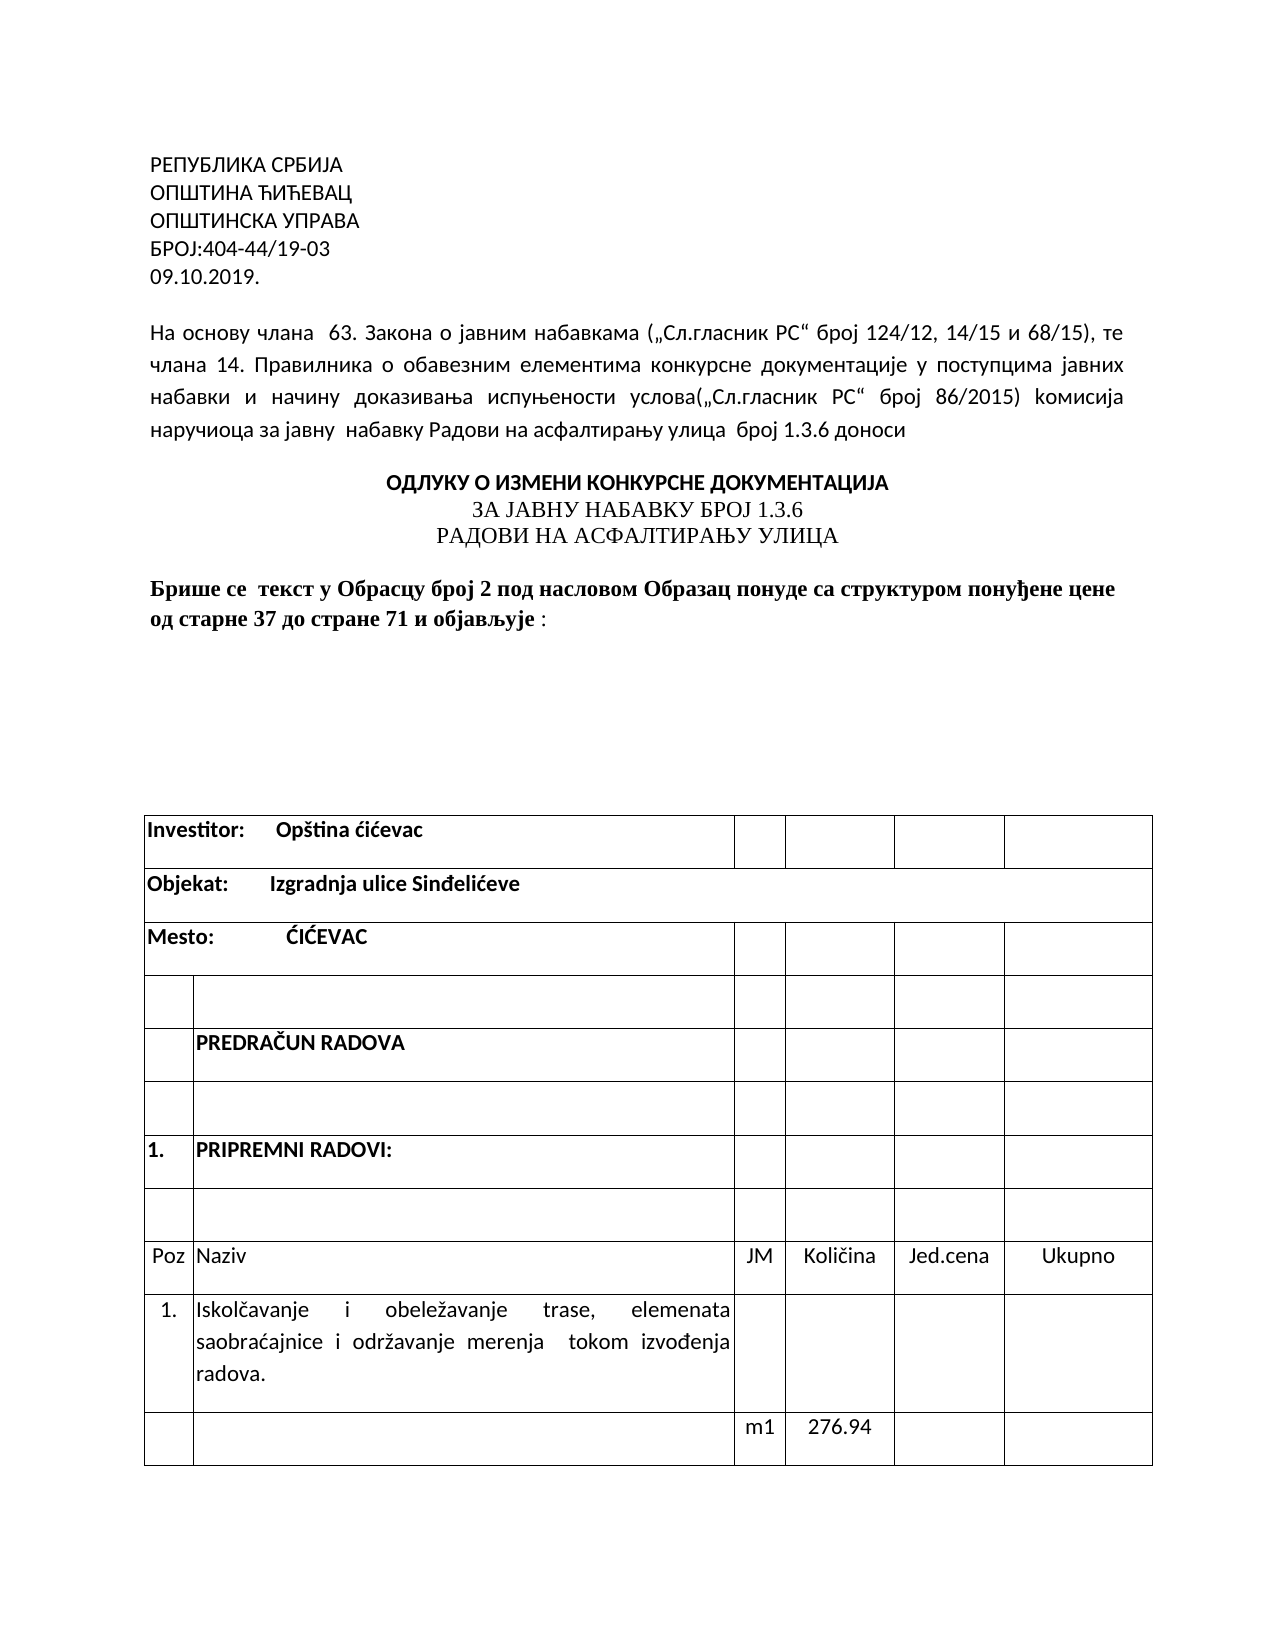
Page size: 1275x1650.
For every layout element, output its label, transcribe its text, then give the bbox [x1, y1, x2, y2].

table_cell [145, 1413, 193, 1465]
table_cell [735, 1082, 785, 1134]
table_header [895, 816, 1004, 868]
table_cell Iskolčavanje i obeležavanje trase, elemenata saobraćajnice i održavanje merenja tokom izvođenja radova. [194, 1295, 734, 1412]
table_cell [735, 976, 785, 1028]
table_cell Količina [786, 1242, 894, 1294]
table_cell [1005, 1029, 1152, 1081]
table_cell [145, 1189, 193, 1241]
text 09.10.2019. [150, 262, 1125, 290]
table_cell [194, 1189, 734, 1241]
table_cell [895, 1189, 1004, 1241]
text РАДОВИ НА АСФАЛТИРАЊУ УЛИЦА [150, 522, 1125, 548]
table_cell 1. [145, 1136, 193, 1188]
table_header [1005, 816, 1152, 868]
table_cell [735, 1189, 785, 1241]
text ОПШТИНСКА УПРАВА [150, 206, 1125, 234]
table_cell [786, 976, 894, 1028]
table_cell [1005, 1413, 1152, 1465]
text БРОЈ:404-44/19-03 [150, 234, 1125, 262]
table_cell [145, 976, 193, 1028]
table_header [735, 816, 785, 868]
table_cell [1005, 1136, 1152, 1188]
table_cell Mesto: ĆIĆEVAC [145, 923, 734, 975]
table_cell [895, 1136, 1004, 1188]
table_cell [786, 1295, 894, 1412]
table_cell [895, 976, 1004, 1028]
text РЕПУБЛИКА СРБИЈА [150, 150, 1125, 178]
table_cell [194, 1082, 734, 1134]
table_cell [735, 1295, 785, 1412]
table_cell [786, 1189, 894, 1241]
table_cell Poz [145, 1242, 193, 1294]
table_cell PRIPREMNI RADOVI: [194, 1136, 734, 1188]
table_header [786, 816, 894, 868]
table_cell PREDRAČUN RADOVA [194, 1029, 734, 1081]
table_cell [895, 1029, 1004, 1081]
table_cell m1 [735, 1413, 785, 1465]
table_header Investitor: Opština ćićevac [145, 816, 734, 868]
table_cell Objekat: Izgradnja ulice Sinđelićeve [145, 869, 1152, 922]
table_cell [735, 923, 785, 975]
table_cell [1005, 1295, 1152, 1412]
table_cell [895, 1295, 1004, 1412]
table_cell [786, 1136, 894, 1188]
table_cell [895, 923, 1004, 975]
table_cell [194, 976, 734, 1028]
table_cell Jed.cena [895, 1242, 1004, 1294]
table_cell JM [735, 1242, 785, 1294]
table_cell Naziv [194, 1242, 734, 1294]
table_cell [786, 1029, 894, 1081]
table_cell [194, 1413, 734, 1465]
table_cell [145, 1082, 193, 1134]
table_cell [895, 1413, 1004, 1465]
table_cell [895, 1082, 1004, 1134]
table_cell [1005, 1189, 1152, 1241]
table_cell [735, 1029, 785, 1081]
table_cell [145, 1029, 193, 1081]
table_cell 276.94 [786, 1413, 894, 1465]
table_cell 1. [145, 1295, 193, 1412]
text ОПШТИНА ЋИЋЕВАЦ [150, 178, 1125, 206]
table_cell [786, 1082, 894, 1134]
text На основу члана 63. Закона о јавним набавкама („Сл.гласник РС“ број 124/12, 14/15 и 68/15), те члана 14. Правилника о обавезним елементима конкурсне документације у поступцима јавних набавки и начину доказивања испуњености услова(„Сл.гласник РС“ број 86/2015) kомисија наручиоца за јавну набавку Радови на асфалтирању улица број 1.3.6 доноси [150, 318, 1125, 443]
table_cell [1005, 1082, 1152, 1134]
table_cell [786, 923, 894, 975]
table_cell Ukupno [1005, 1242, 1152, 1294]
text ЗА ЈАВНУ НАБАВКУ БРОЈ 1.3.6 [150, 496, 1125, 522]
text Брише се текст у Обрасцу број 2 под насловом Образац понуде са структуром понуђене цене од старне 37 до стране 71 и објављује : [150, 575, 1125, 631]
text ОДЛУКУ О ИЗМЕНИ КОНКУРСНЕ ДОКУМЕНТАЦИЈА [150, 468, 1125, 496]
table_cell [1005, 923, 1152, 975]
table_cell [1005, 976, 1152, 1028]
table_cell [735, 1136, 785, 1188]
